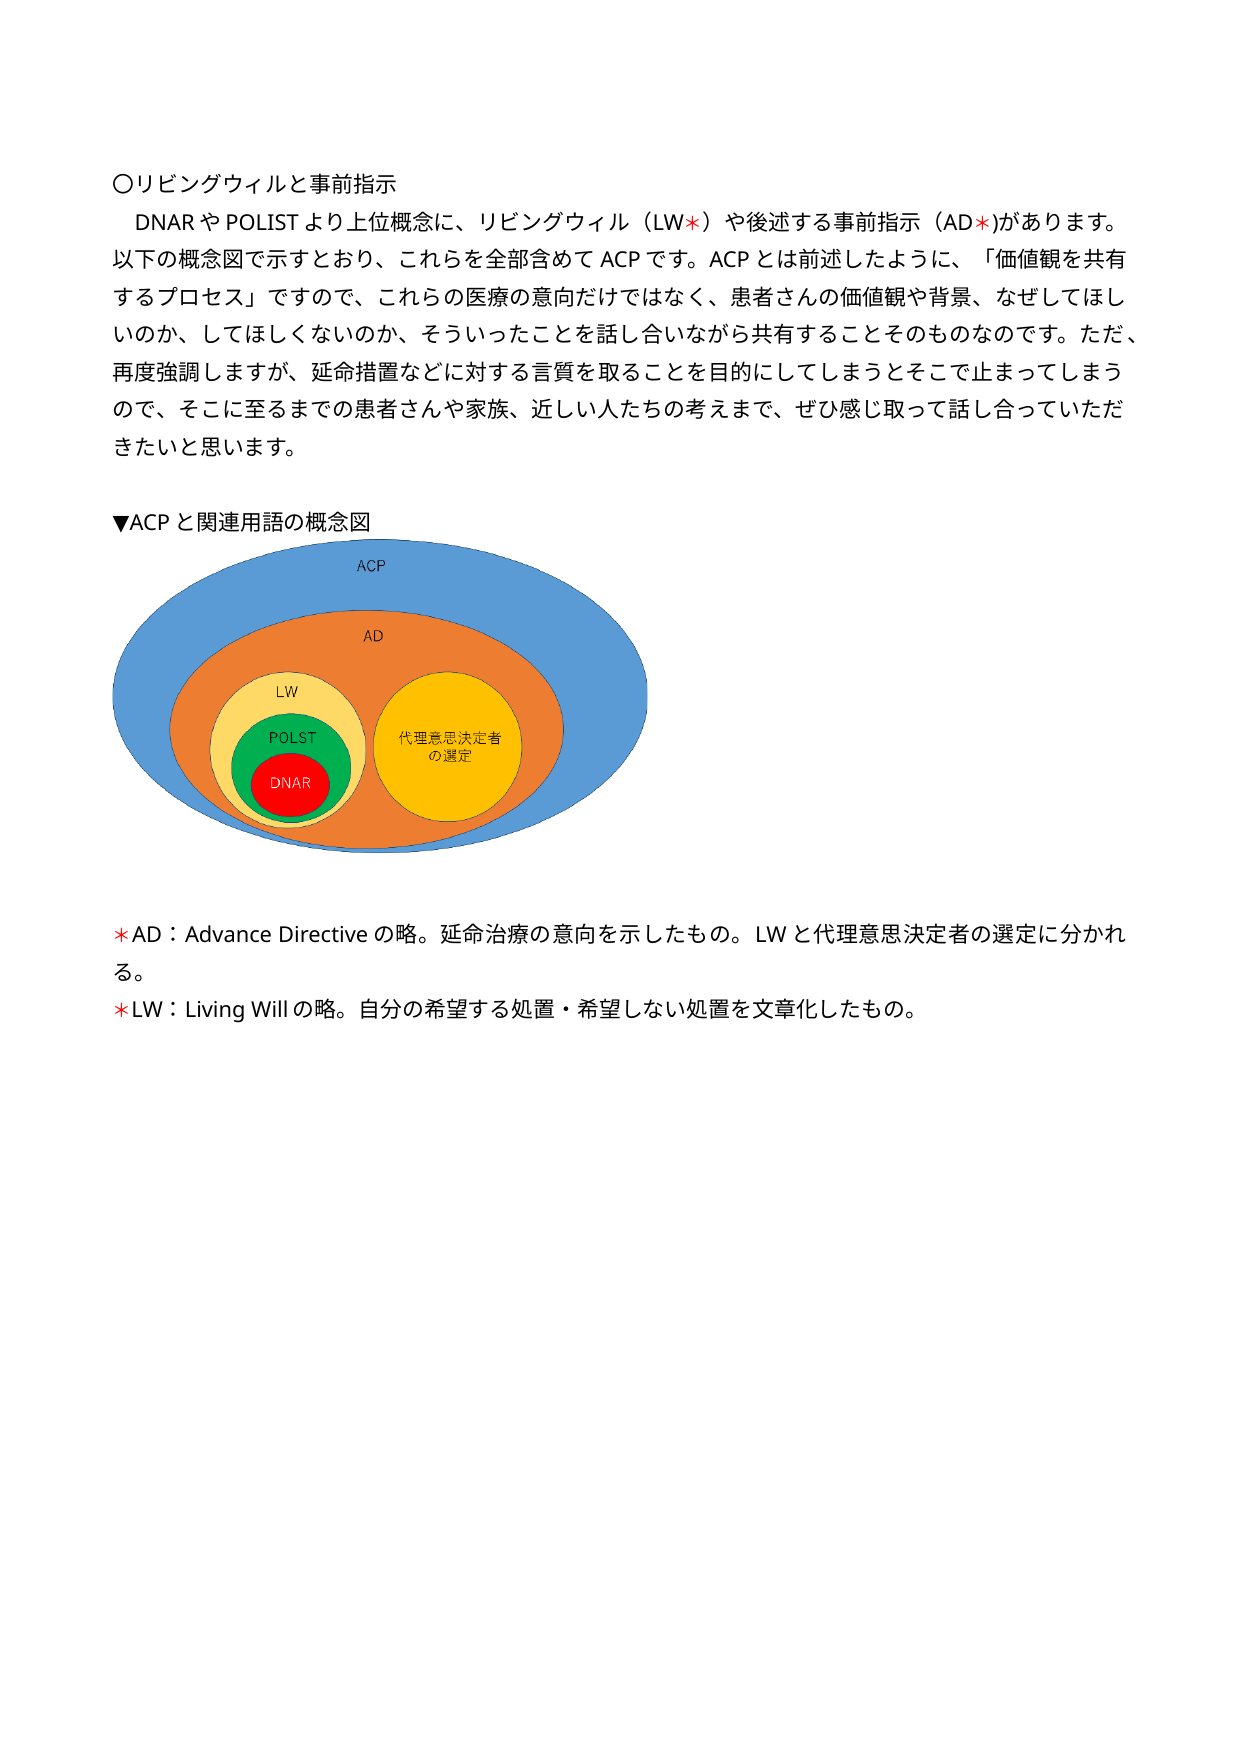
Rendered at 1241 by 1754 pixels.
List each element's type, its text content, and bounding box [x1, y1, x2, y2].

picture [112, 539, 648, 853]
text DNARやPOLISTより上位概念に、リビングウィル（LW＊）や後述する事前指示（AD＊)があります。以下の概念図で示すとおり、これらを全部含めてACPです。ACPとは前述したように、「価値観を共有するプロセス」ですので、これらの医療の意向だけではなく、患者さんの価値観や背景、なぜしてほしいのか、してほしくないのか、そういったことを話し合いながら共有することそのものなのです。ただ、再度強調しますが、延命措置などに対する言質を取ることを目的にしてしまうとそこで止まってしまうので、そこに至るまでの患者さんや家族、近しい人たちの考えまで、ぜひ感じ取って話し合っていただきたいと思います。 [112, 202, 1128, 464]
text ＊LW：Living Willの略。自分の希望する処置・希望しない処置を文章化したもの。 [112, 989, 1128, 1027]
text ▼ACPと関連用語の概念図 [112, 502, 1128, 539]
text ＊AD：Advance Directiveの略。延命治療の意向を示したもの。LWと代理意思決定者の選定に分かれる。 [112, 914, 1128, 989]
text 〇リビングウィルと事前指示 [112, 164, 1128, 202]
